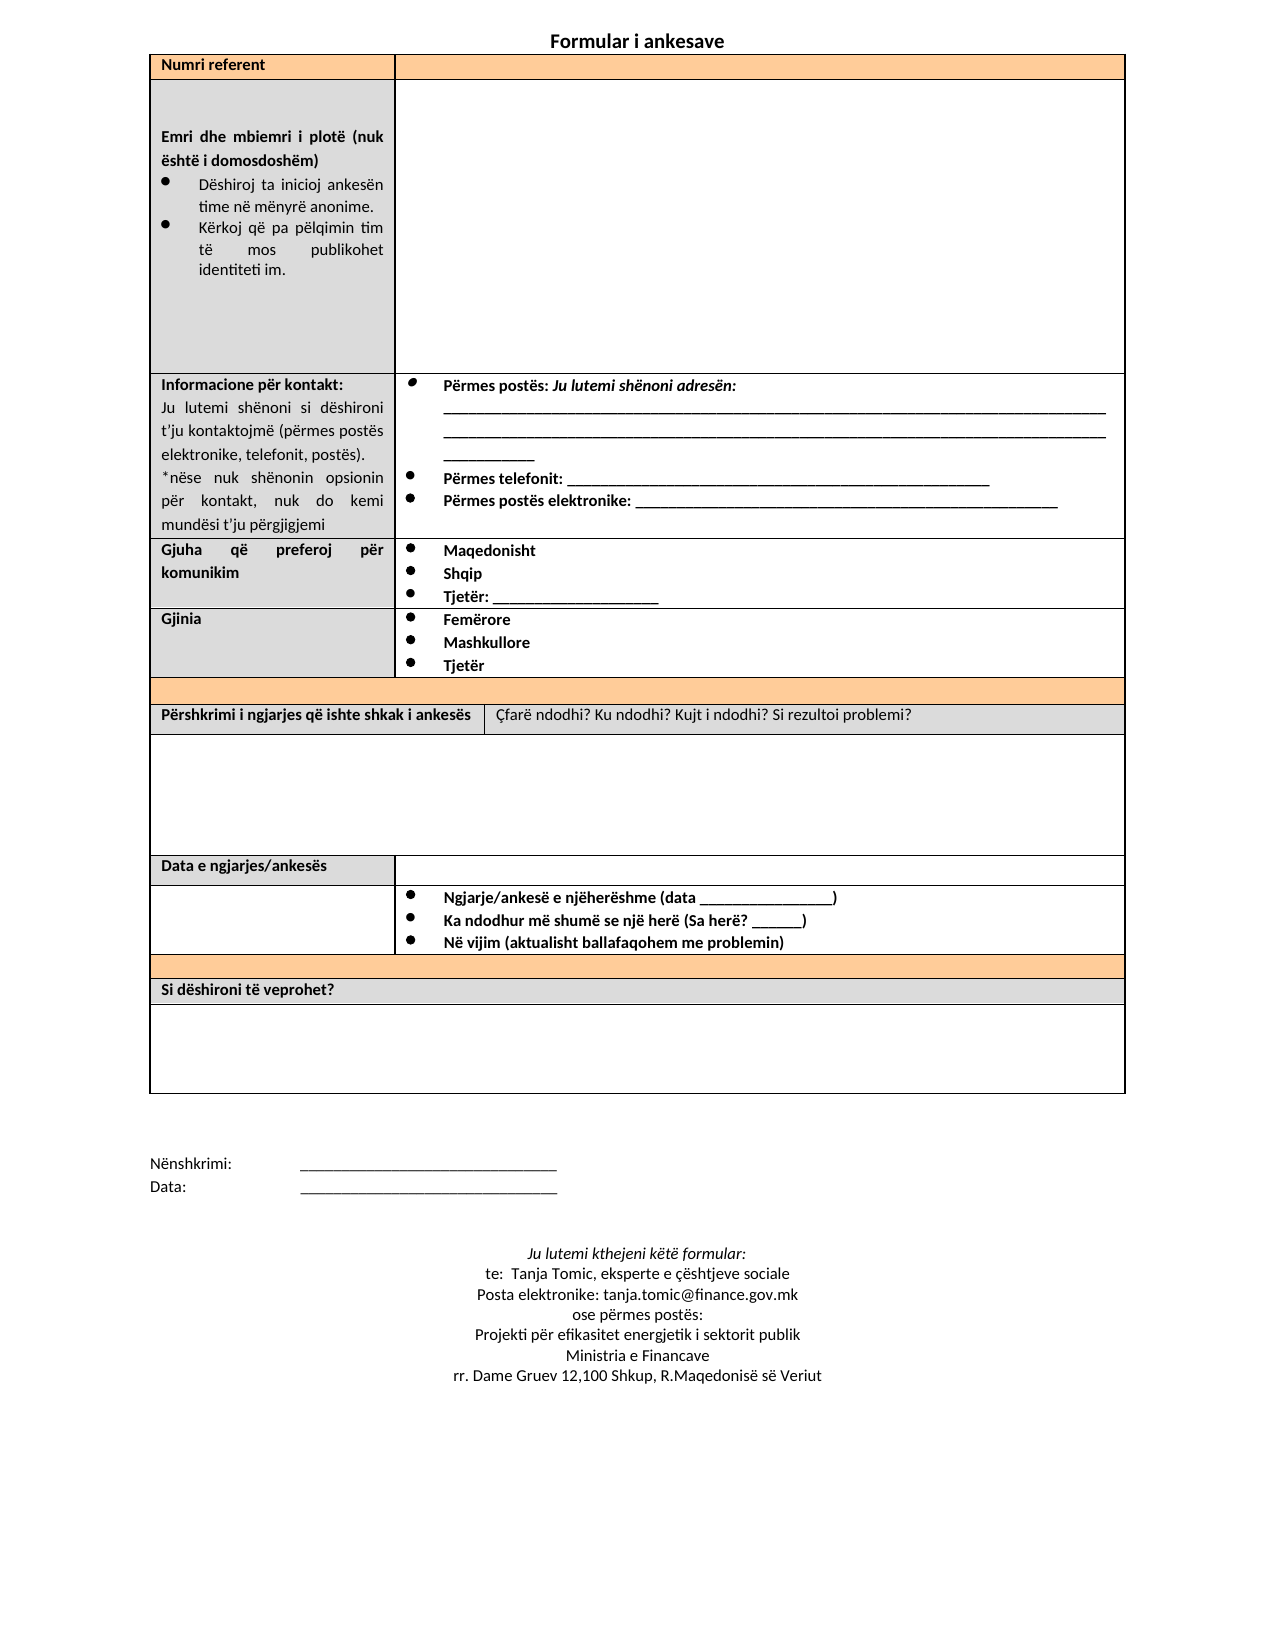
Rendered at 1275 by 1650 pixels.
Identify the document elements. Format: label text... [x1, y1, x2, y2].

table_cell Gjuha që preferoj për komunikim [151, 539, 394, 607]
text Formular i ankesave [150, 28, 1125, 53]
table_cell [151, 886, 394, 954]
table_cell [151, 735, 1124, 855]
table_cell Si dëshironi të veprohet? [151, 979, 1124, 1003]
table_cell Ngjarje/ankesë e njëherëshme (data ________________) Ka ndodhur më shumë se një herë (Sa herë? ______) Në vijim (aktualisht ballafaqohem me problemin) [396, 886, 1124, 954]
text Ministria e Financave [150, 1345, 1125, 1365]
table_cell Femërore Mashkullore Tjetër [396, 609, 1124, 677]
text Nënshkrimi: _______________________________ [150, 1153, 1125, 1173]
text Ju lutemi kthejeni këtë formular: [150, 1243, 1125, 1263]
text te: Tanja Tomic, eksperte e çështjeve sociale [150, 1263, 1125, 1284]
table_cell Emri dhe mbiemri i plotë (nuk është i domosdoshëm) Dëshiroj ta inicioj ankesën time në mënyrë anonime. Kërkoj që pa pëlqimin tim të mos publikohet identiteti im. [151, 80, 394, 373]
table_header Numri referent [151, 55, 394, 79]
table_cell [396, 856, 1124, 885]
table_cell [151, 955, 1124, 978]
table_cell [151, 1005, 1124, 1093]
table_cell [396, 80, 1124, 373]
table_cell [151, 678, 1124, 704]
text ose përmes postës: [150, 1304, 1125, 1324]
table_cell Përmes postës: Ju lutemi shënoni adresën: ___________________________________________________________________________________________________________________________________________________________________________ Përmes telefonit: ___________________________________________________ Përmes postës elektronike: ___________________________________________________ [396, 374, 1124, 538]
text Data: _______________________________ [150, 1176, 1125, 1197]
table_cell Çfarë ndodhi? Ku ndodhi? Kujt i ndodhi? Si rezultoi problemi? [485, 705, 1124, 734]
text Projekti për efikasitet energjetik i sektorit publik [150, 1324, 1125, 1345]
text rr. Dame Gruev 12,100 Shkup, R.Maqedonisë së Veriut [150, 1365, 1125, 1385]
table_cell Përshkrimi i ngjarjes që ishte shkak i ankesës [151, 705, 484, 734]
table_header [396, 55, 1124, 79]
text Posta elektronike: tanja.tomic@finance.gov.mk [150, 1284, 1125, 1304]
table_cell Informacione për kontakt: Ju lutemi shënoni si dëshironi t’ju kontaktojmë (përmes postës elektronike, telefonit, postës). *nëse nuk shënonin opsionin për kontakt, nuk do kemi mundësi t’ju përgjigjemi [151, 374, 394, 538]
table_cell Maqedonisht Shqip Tjetër: ____________________ [396, 539, 1124, 607]
table_cell Gjinia [151, 609, 394, 677]
table_cell Data e ngjarjes/ankesës [151, 856, 394, 885]
